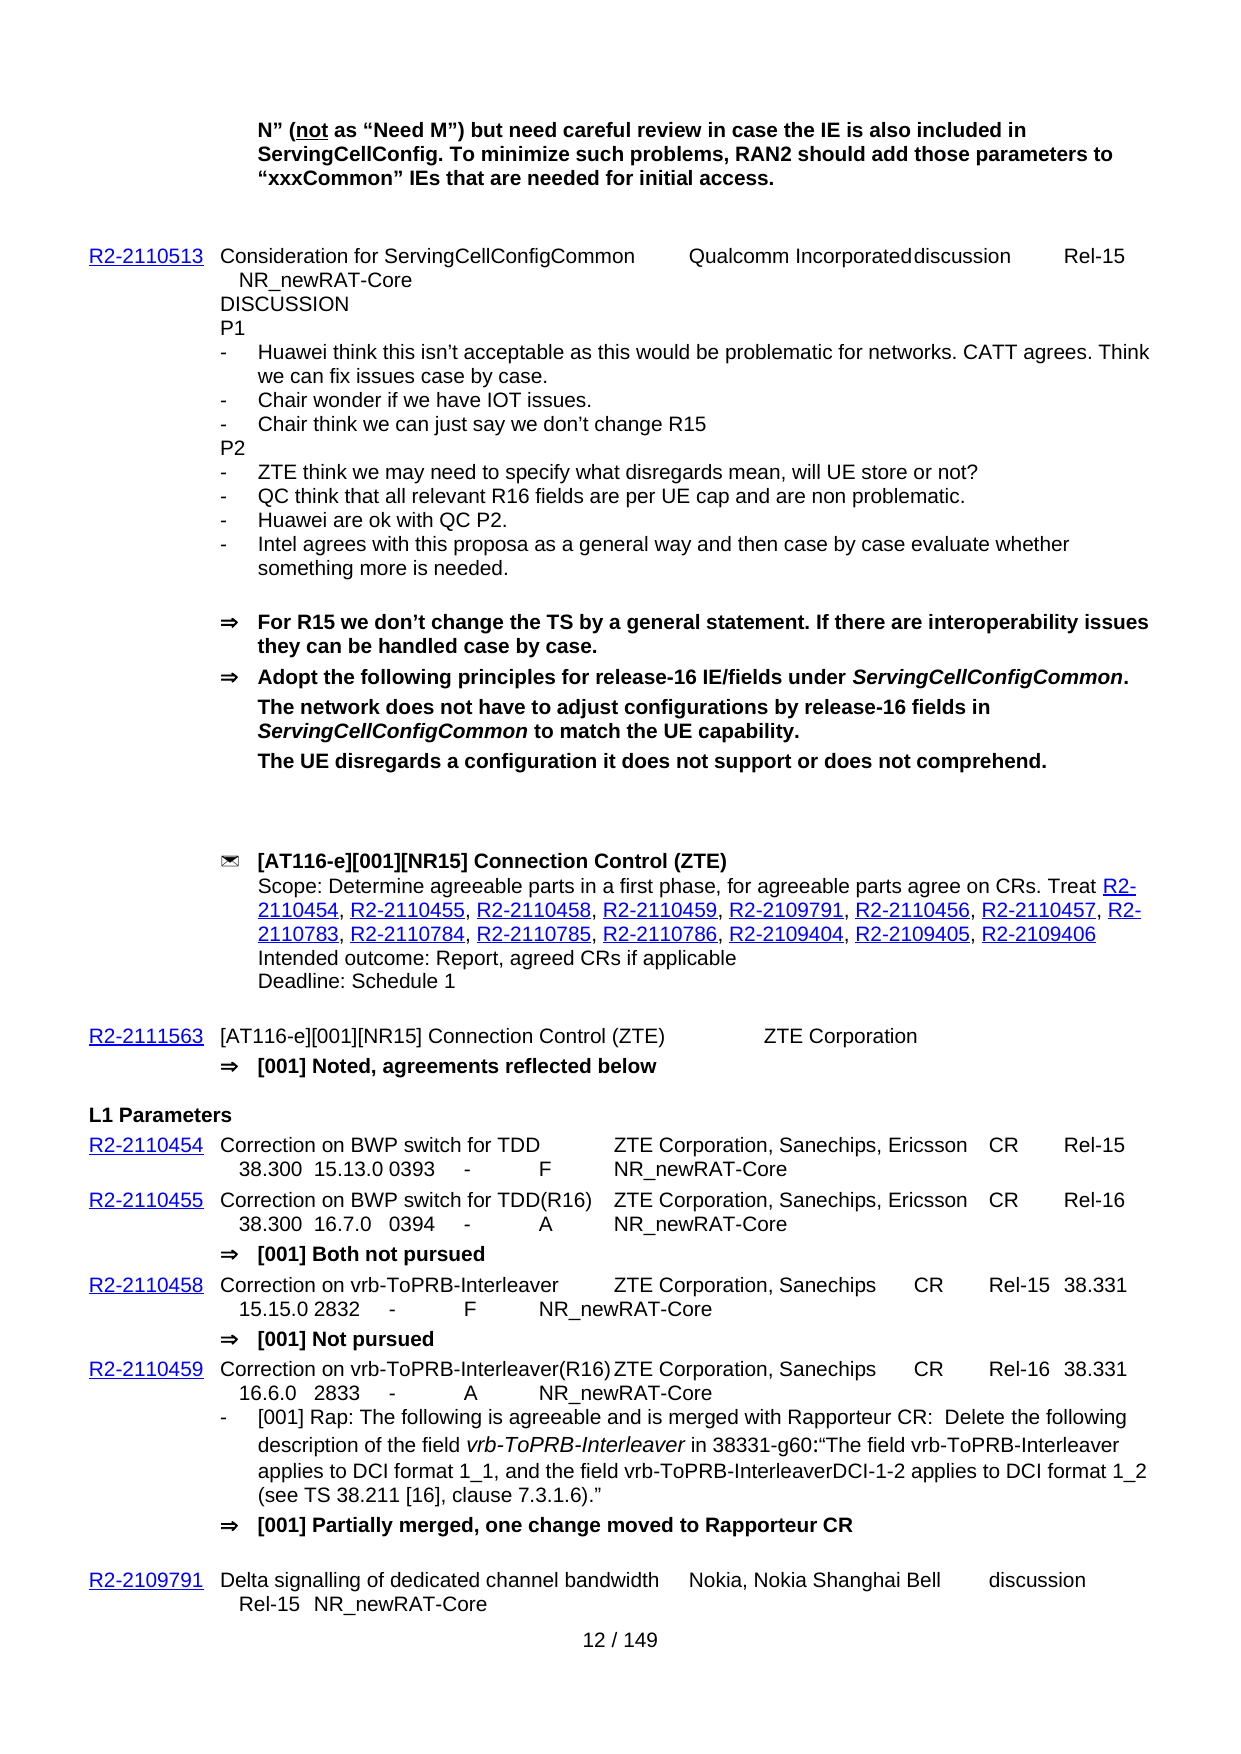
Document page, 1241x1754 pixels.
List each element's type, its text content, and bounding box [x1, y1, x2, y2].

text Adopt the following principles for release-16 IE/fields under ServingCellConfigCommon. [220, 664, 1152, 689]
list The network does not have to adjust configurations by release-16 fields in ServingCellConfigCommon to match the UE capability. [257, 695, 1152, 743]
text For R15 we don’t change the TS by a general statement. If there are interoperability issues they can be handled case by case. [220, 610, 1152, 658]
text - Chair think we can just say we don’t change R15 [220, 412, 1152, 436]
text Deadline: Schedule 1 [220, 969, 1152, 993]
text Intended outcome: Report, agreed CRs if applicable [220, 945, 1152, 969]
title R2-2110513 Consideration for ServingCellConfigCommon Qualcomm Incorporated discussion Rel-15 NR_newRAT-Core [89, 244, 1152, 292]
text [001] Both not pursued [220, 1242, 1152, 1266]
text [AT116-e][001][NR15] Connection Control (ZTE) [220, 849, 1152, 873]
text - ZTE think we may need to specify what disregards mean, will UE store or not? [220, 460, 1152, 484]
text Scope: Determine agreeable parts in a first phase, for agreeable parts agree on CRs. Treat R2-2110454, R2-2110455, R2-2110458, R2-2110459, R2-2109791, R2-2110456, R2-2110457, R2-2110783, R2-2110784, R2-2110785, R2-2110786, R2-2109404, R2-2109405, R2-2109406 [220, 873, 1152, 945]
title R2-2111563 [AT116-e][001][NR15] Connection Control (ZTE) ZTE Corporation [89, 1023, 1152, 1047]
text [001] Partially merged, one change moved to Rapporteur CR [220, 1513, 1152, 1538]
title R2-2110454 Correction on BWP switch for TDD ZTE Corporation, Sanechips, Ericsson CR Rel-15 38.300 15.13.0 0393 - F NR_newRAT-Core [89, 1133, 1152, 1181]
text - Huawei think this isn’t acceptable as this would be problematic for networks. CATT agrees. Think we can fix issues case by case. [220, 340, 1152, 388]
text - [001] Rap: The following is agreeable and is merged with Rapporteur CR: Delete the following description of the field vrb-ToPRB-Interleaver in 38331-g60:“The field vrb-ToPRB-Interleaver applies to DCI format 1_1, and the field vrb-ToPRB-InterleaverDCI-1-2 applies to DCI format 1_2 (see TS 38.211 [16], clause 7.3.1.6).” [220, 1405, 1152, 1507]
text - Intel agrees with this proposa as a general way and then case by case evaluate whether something more is needed. [220, 532, 1152, 579]
text - Chair wonder if we have IOT issues. [220, 388, 1152, 412]
text P2 [220, 436, 1152, 460]
text P1 [220, 316, 1152, 340]
title R2-2110458 Correction on vrb-ToPRB-Interleaver ZTE Corporation, Sanechips CR Rel-15 38.331 15.15.0 2832 - F NR_newRAT-Core [89, 1272, 1152, 1320]
text - QC think that all relevant R16 fields are per UE cap and are non problematic. [220, 484, 1152, 508]
title R2-2110455 Correction on BWP switch for TDD(R16) ZTE Corporation, Sanechips, Ericsson CR Rel-16 38.300 16.7.0 0394 - A NR_newRAT-Core [89, 1187, 1152, 1235]
text L1 Parameters [89, 1103, 1152, 1127]
list The UE disregards a configuration it does not support or does not comprehend. [257, 749, 1152, 773]
title R2-2110459 Correction on vrb-ToPRB-Interleaver(R16) ZTE Corporation, Sanechips CR Rel-16 38.331 16.6.0 2833 - A NR_newRAT-Core [89, 1357, 1152, 1405]
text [220, 118, 1152, 190]
text - Huawei are ok with QC P2. [220, 508, 1152, 532]
text [001] Not pursued [220, 1327, 1152, 1351]
title R2-2109791 Delta signalling of dedicated channel bandwidth Nokia, Nokia Shanghai Bell discussion Rel-15 NR_newRAT-Core [89, 1568, 1152, 1616]
text DISCUSSION [220, 292, 1152, 316]
text [001] Noted, agreements reflected below [220, 1054, 1152, 1078]
